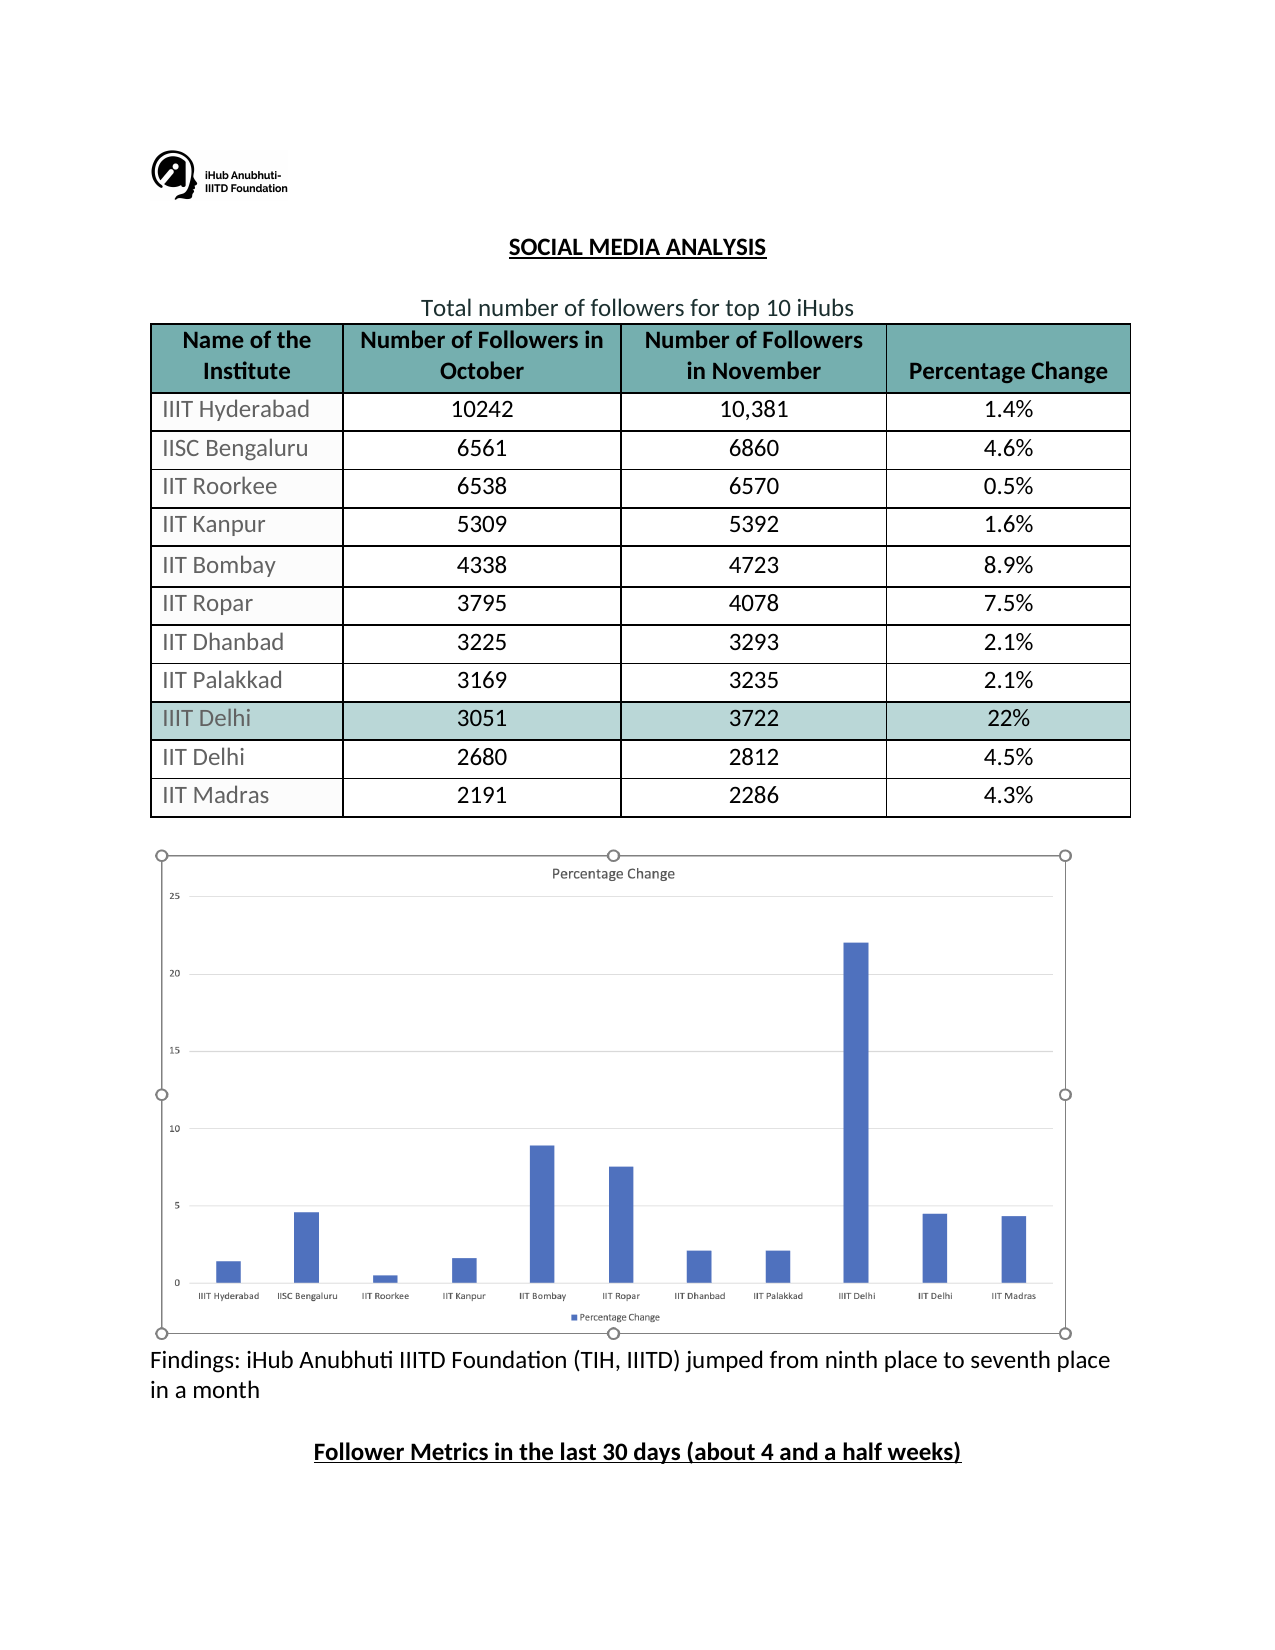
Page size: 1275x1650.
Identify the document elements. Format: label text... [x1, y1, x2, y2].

table_cell 3169 [344, 664, 620, 701]
table_cell 8.9% [887, 547, 1130, 586]
table_cell 22% [887, 703, 1130, 739]
table_cell IIIT Delhi [152, 703, 342, 739]
table_cell 2.1% [887, 626, 1130, 663]
text Total number of followers for top 10 iHubs [150, 293, 1125, 323]
table_cell 3795 [344, 588, 620, 624]
table_cell 2680 [344, 741, 620, 778]
table_header Number of Followers in October [344, 325, 620, 392]
table_cell 3235 [622, 664, 886, 701]
table_cell IIT Dhanbad [152, 626, 342, 663]
table_cell 6570 [622, 470, 886, 507]
table_cell IIT Ropar [152, 588, 342, 624]
table_cell 3722 [622, 703, 886, 739]
table_cell IIT Roorkee [152, 470, 342, 507]
table_cell 5309 [344, 509, 620, 545]
table_cell 2286 [622, 779, 886, 816]
table_cell 3225 [344, 626, 620, 663]
table_cell 1.6% [887, 509, 1130, 545]
table_cell 10,381 [622, 394, 886, 430]
text Findings: iHub Anubhuti IIITD Foundation (TIH, IIITD) jumped from ninth place to seventh place in a month [150, 1344, 1125, 1405]
table_cell 3293 [622, 626, 886, 663]
table_cell 2.1% [887, 664, 1130, 701]
table_cell IIT Kanpur [152, 509, 342, 545]
table_cell 4078 [622, 588, 886, 624]
table_cell 4338 [344, 547, 620, 586]
table_cell 4.3% [887, 779, 1130, 816]
table_cell 4723 [622, 547, 886, 586]
table_cell 4.6% [887, 432, 1130, 469]
table_cell 0.5% [887, 470, 1130, 507]
text SOCIAL MEDIA ANALYSIS [150, 201, 1125, 262]
table_cell 6860 [622, 432, 886, 469]
table_cell IIT Delhi [152, 741, 342, 778]
table_cell 7.5% [887, 588, 1130, 624]
table_cell IIT Palakkad [152, 664, 342, 701]
table_cell IIT Bombay [152, 547, 342, 586]
picture [150, 150, 289, 201]
table_cell 4.5% [887, 741, 1130, 778]
table_cell IIT Madras [152, 779, 342, 816]
table_cell 6561 [344, 432, 620, 469]
table_cell 2812 [622, 741, 886, 778]
table_header Percentage Change [887, 325, 1130, 392]
table_header Number of Followers in November [622, 325, 886, 392]
picture [150, 848, 1076, 1345]
table_cell 3051 [344, 703, 620, 739]
table_cell 10242 [344, 394, 620, 430]
table_cell 1.4% [887, 394, 1130, 430]
table_cell IIIT Hyderabad [152, 394, 342, 430]
table_header Name of the Institute [152, 325, 342, 392]
table_cell 5392 [622, 509, 886, 545]
table_cell IISC Bengaluru [152, 432, 342, 469]
text Follower Metrics in the last 30 days (about 4 and a half weeks) [150, 1436, 1125, 1466]
table_cell 2191 [344, 779, 620, 816]
table_cell 6538 [344, 470, 620, 507]
